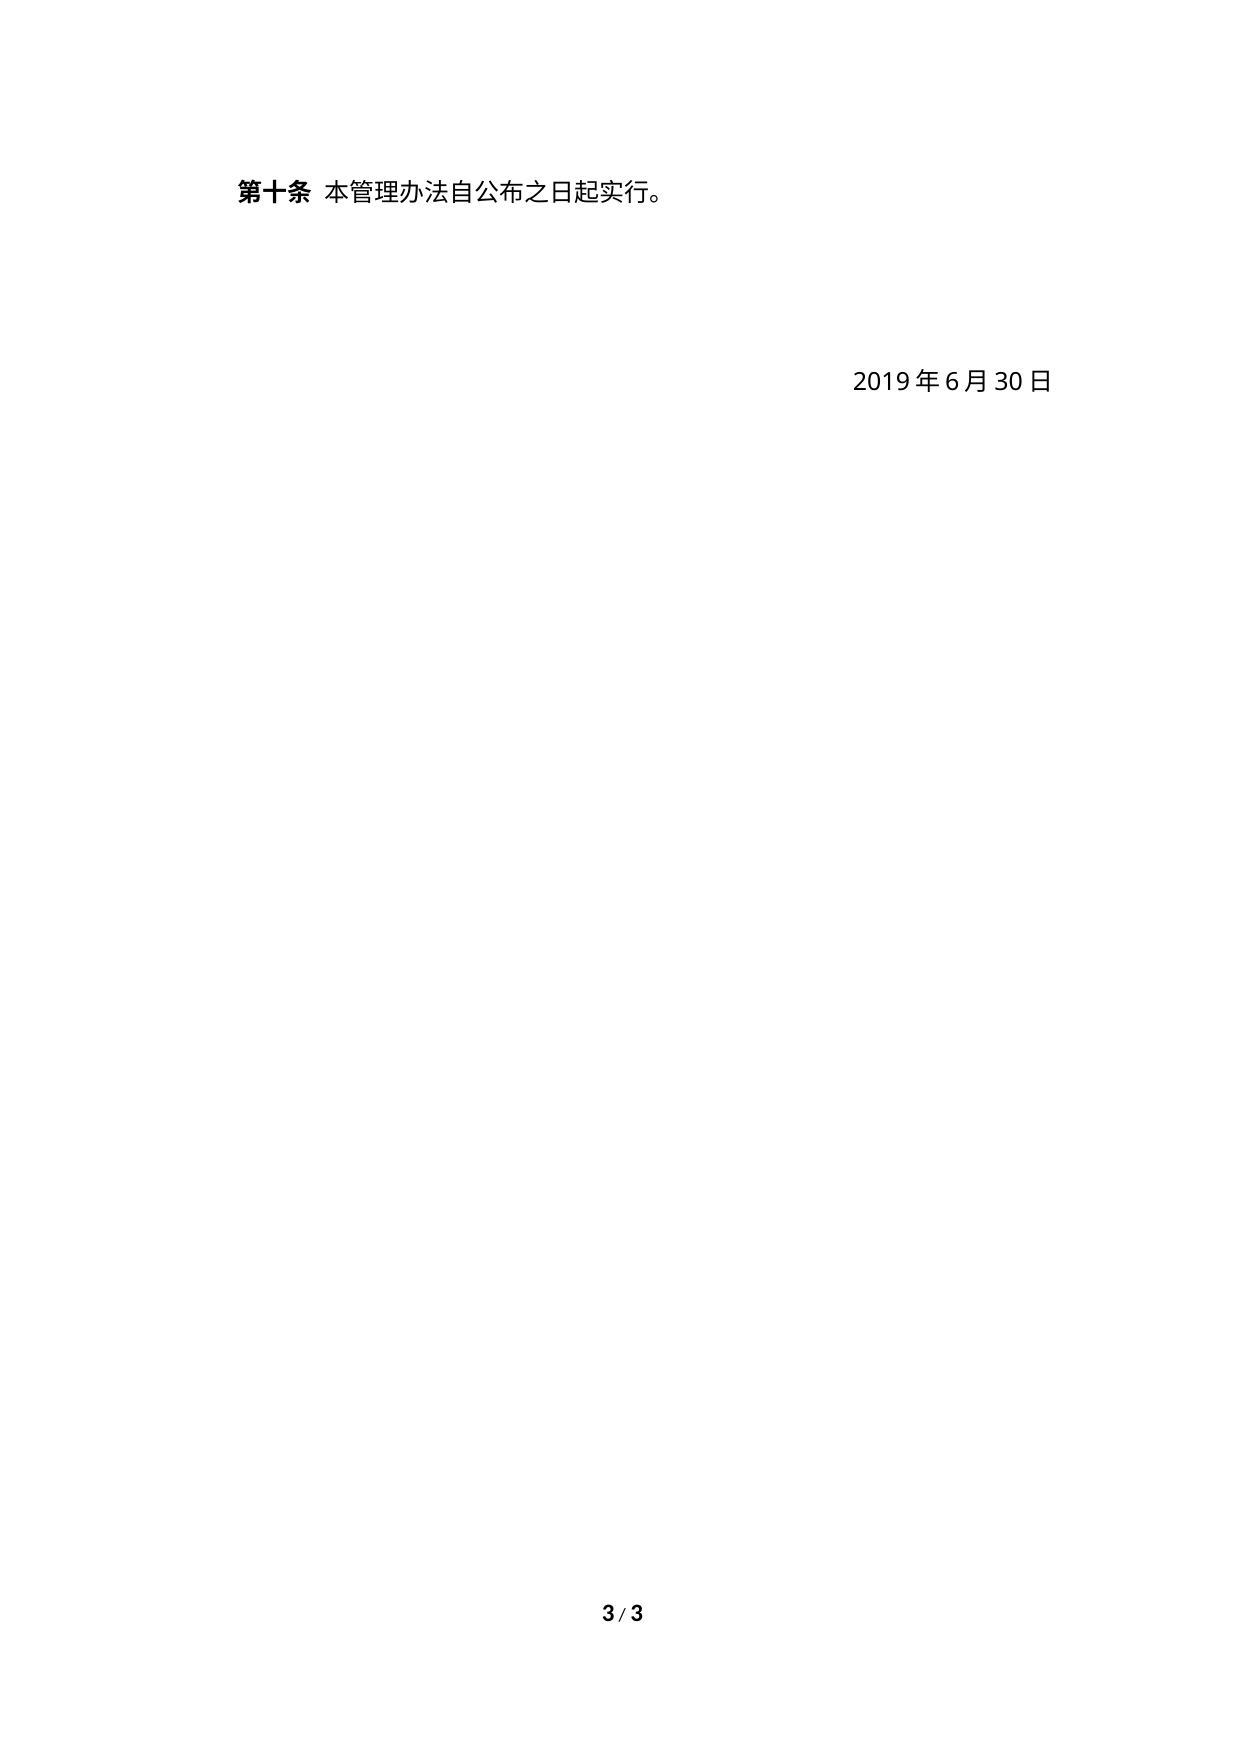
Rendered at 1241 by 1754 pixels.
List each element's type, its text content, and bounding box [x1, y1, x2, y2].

text 第十条 本管理办法自公布之日起实行。 [187, 158, 1053, 223]
text 2019年6月30日 [187, 347, 1053, 412]
